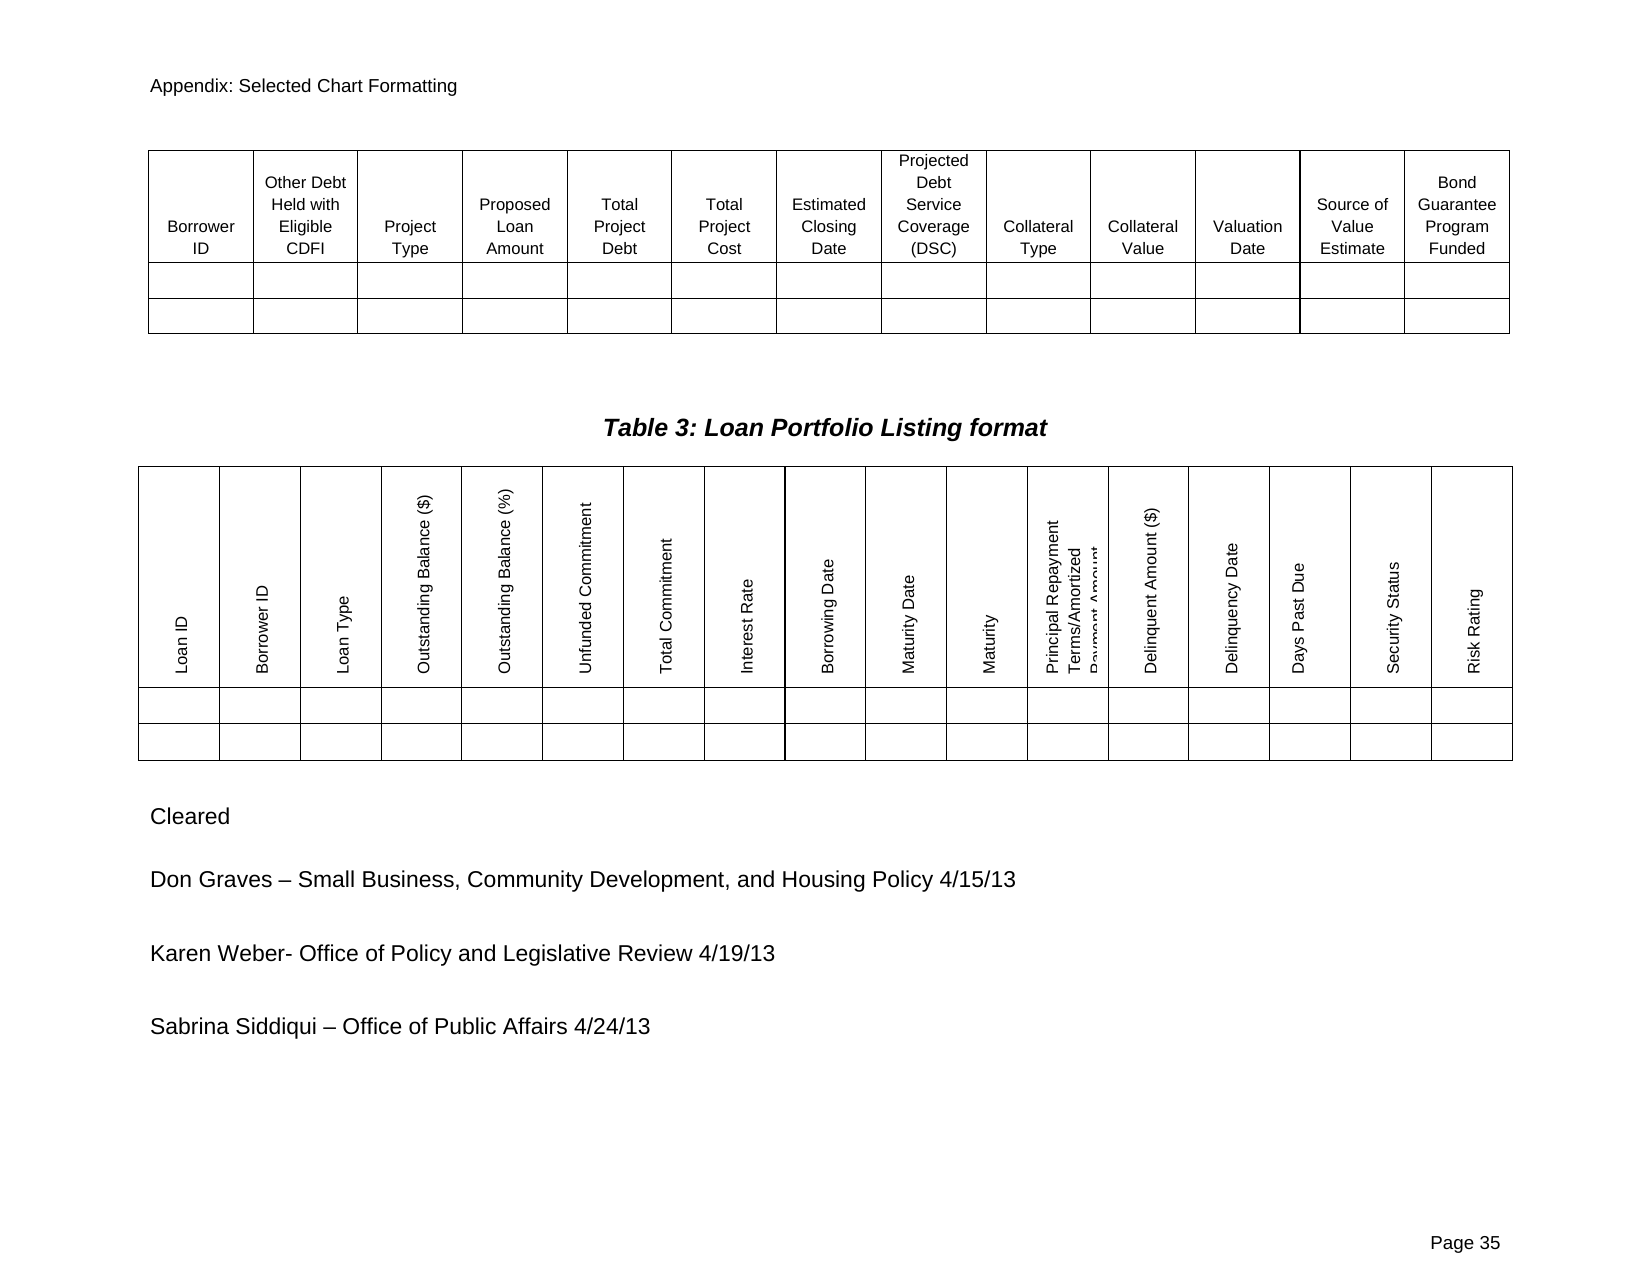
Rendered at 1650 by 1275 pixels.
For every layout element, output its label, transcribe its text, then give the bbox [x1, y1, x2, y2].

table_cell [462, 688, 542, 723]
table_cell [139, 724, 219, 760]
table_cell [786, 688, 865, 723]
table_cell [1432, 724, 1512, 760]
table_cell [1405, 263, 1509, 297]
table_header Borrower ID [149, 151, 253, 262]
table_header Projected Debt Service Coverage (DSC) [882, 151, 986, 262]
table_cell [543, 688, 623, 723]
table_header Total Commitment [624, 467, 704, 687]
table_header Collateral Type [987, 151, 1090, 262]
text Karen Weber- Office of Policy and Legislative Review 4/19/13 [150, 940, 1500, 966]
table_header Total Project Cost [672, 151, 776, 262]
table_cell [543, 724, 623, 760]
table_cell [382, 688, 461, 723]
table_cell [1189, 724, 1269, 760]
table_cell [672, 299, 776, 333]
table_cell [672, 263, 776, 297]
table_cell [786, 724, 865, 760]
table_header Bond Guarantee Program Funded [1405, 151, 1509, 262]
table_cell [1196, 263, 1299, 297]
table_cell [1189, 688, 1269, 723]
table_header Unfunded Commitment [543, 467, 623, 687]
table_cell [947, 724, 1027, 760]
table_cell [866, 688, 946, 723]
table_cell [358, 299, 462, 333]
table_header Project Type [358, 151, 462, 262]
table_cell [462, 724, 542, 760]
table_header Maturity Date [866, 467, 946, 687]
table_header Collateral Value [1091, 151, 1195, 262]
table_header Principal Repayment Terms/Amortized Payment Amount [1028, 467, 1108, 687]
table_header Other Debt Held with Eligible CDFI [254, 151, 357, 262]
table_header Borrower ID [220, 467, 300, 687]
table_cell [220, 724, 300, 760]
table_cell [882, 263, 986, 297]
table_cell [1028, 724, 1108, 760]
table_header Outstanding Balance ($) [382, 467, 461, 687]
table_cell [705, 724, 784, 760]
table_cell [1405, 299, 1509, 333]
table_cell [568, 299, 671, 333]
table_header Total Project Debt [568, 151, 671, 262]
table_cell [568, 263, 671, 297]
table_cell [1301, 263, 1404, 297]
text Sabrina Siddiqui – Office of Public Affairs 4/24/13 [150, 1013, 1500, 1040]
table_header Borrowing Date [786, 467, 865, 687]
table_cell [149, 263, 253, 297]
table_header Interest Rate [705, 467, 784, 687]
table_header Maturity [947, 467, 1027, 687]
table_cell [254, 299, 357, 333]
table_cell [301, 724, 381, 760]
table_cell [947, 688, 1027, 723]
table_cell [882, 299, 986, 333]
text Don Graves – Small Business, Community Development, and Housing Policy 4/15/13 [150, 866, 1500, 893]
table_cell [624, 724, 704, 760]
table_cell [1091, 299, 1195, 333]
table_cell [1196, 299, 1299, 333]
table_cell [705, 688, 784, 723]
table_cell [382, 724, 461, 760]
table_header Source of Value Estimate [1301, 151, 1404, 262]
table_header Delinquent Amount ($) [1109, 467, 1188, 687]
table_cell [254, 263, 357, 297]
table_cell [463, 299, 567, 333]
table_cell [1301, 299, 1404, 333]
table_cell [1351, 688, 1431, 723]
table_cell [463, 263, 567, 297]
table_cell [624, 688, 704, 723]
table_cell [987, 263, 1090, 297]
table_cell [1270, 724, 1350, 760]
table_header Loan ID [139, 467, 219, 687]
table_header Proposed Loan Amount [463, 151, 567, 262]
table_cell [1351, 724, 1431, 760]
table_cell [220, 688, 300, 723]
table_header Delinquency Date [1189, 467, 1269, 687]
list Cleared [150, 803, 1500, 829]
table_header Risk Rating [1432, 467, 1512, 687]
text Table 3: Loan Portfolio Listing format [150, 413, 1500, 441]
table_header Estimated Closing Date [777, 151, 881, 262]
table_header Loan Type [301, 467, 381, 687]
table_cell [1109, 724, 1188, 760]
table_cell [777, 263, 881, 297]
table_cell [301, 688, 381, 723]
table_header Outstanding Balance (%) [462, 467, 542, 687]
table_header Valuation Date [1196, 151, 1299, 262]
table_header Days Past Due [1270, 467, 1350, 687]
table_header Security Status [1351, 467, 1431, 687]
table_cell [1028, 688, 1108, 723]
table_cell [139, 688, 219, 723]
table_cell [1432, 688, 1512, 723]
table_cell [1109, 688, 1188, 723]
table_cell [1091, 263, 1195, 297]
table_cell [149, 299, 253, 333]
table_cell [1270, 688, 1350, 723]
table_cell [987, 299, 1090, 333]
table_cell [866, 724, 946, 760]
table_cell [358, 263, 462, 297]
table_cell [777, 299, 881, 333]
